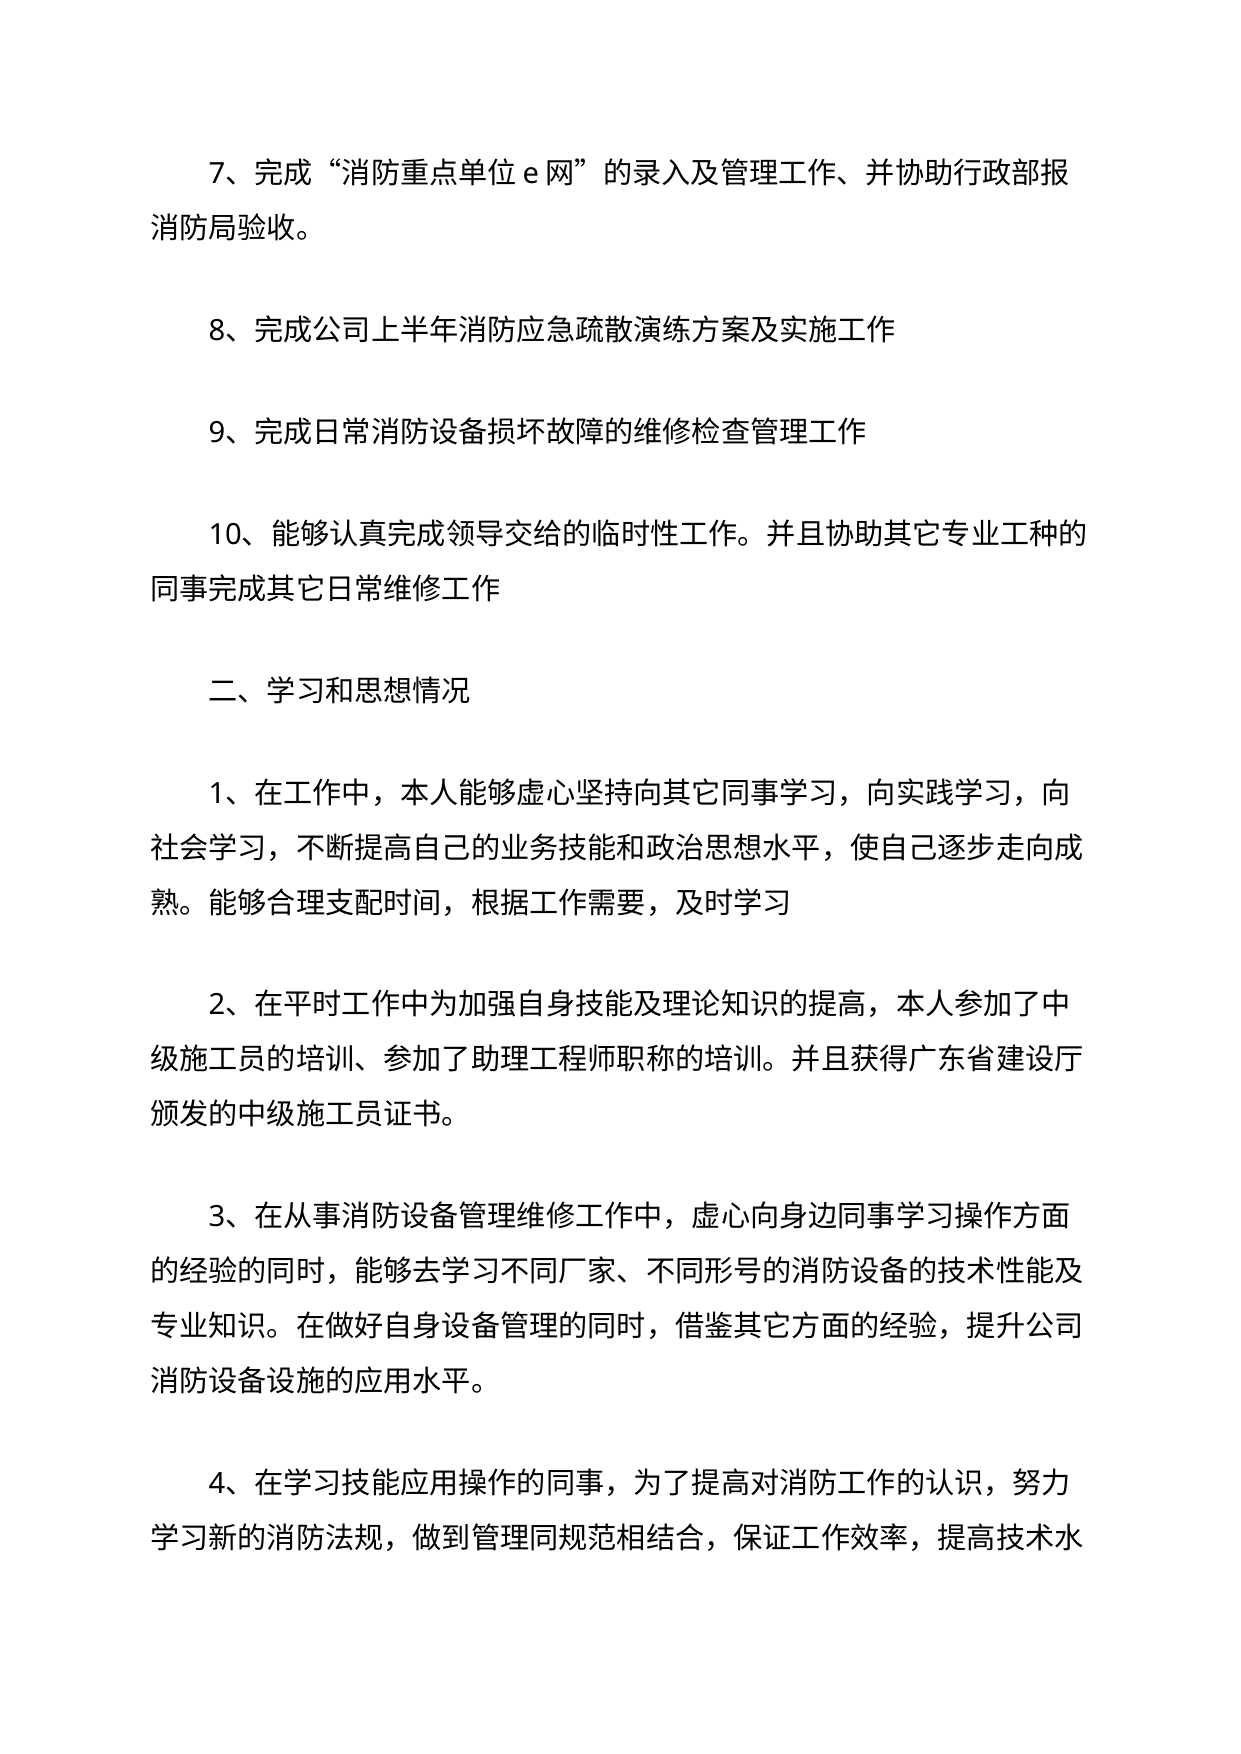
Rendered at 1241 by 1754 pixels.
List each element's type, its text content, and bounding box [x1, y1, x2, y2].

text 2、在平时工作中为加强自身技能及理论知识的提高，本人参加了中级施工员的培训、参加了助理工程师职称的培训。并且获得广东省建设厅颁发的中级施工员证书。 [150, 981, 1090, 1133]
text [150, 1459, 1090, 1556]
text 二、学习和思想情况 [150, 667, 1090, 710]
text 9、完成日常消防设备损坏故障的维修检查管理工作 [150, 409, 1090, 451]
text 10、能够认真完成领导交给的临时性工作。并且协助其它专业工种的同事完成其它日常维修工作 [150, 511, 1090, 608]
text 3、在从事消防设备管理维修工作中，虚心向身边同事学习操作方面的经验的同时，能够去学习不同厂家、不同形号的消防设备的技术性能及专业知识。在做好自身设备管理的同时，借鉴其它方面的经验，提升公司消防设备设施的应用水平。 [150, 1193, 1090, 1400]
text 1、在工作中，本人能够虚心坚持向其它同事学习，向实践学习，向社会学习，不断提高自己的业务技能和政治思想水平，使自己逐步走向成熟。能够合理支配时间，根据工作需要，及时学习 [150, 769, 1090, 921]
text 7、完成“消防重点单位e网”的录入及管理工作、并协助行政部报消防局验收。 [150, 150, 1090, 247]
text 8、完成公司上半年消防应急疏散演练方案及实施工作 [150, 307, 1090, 349]
